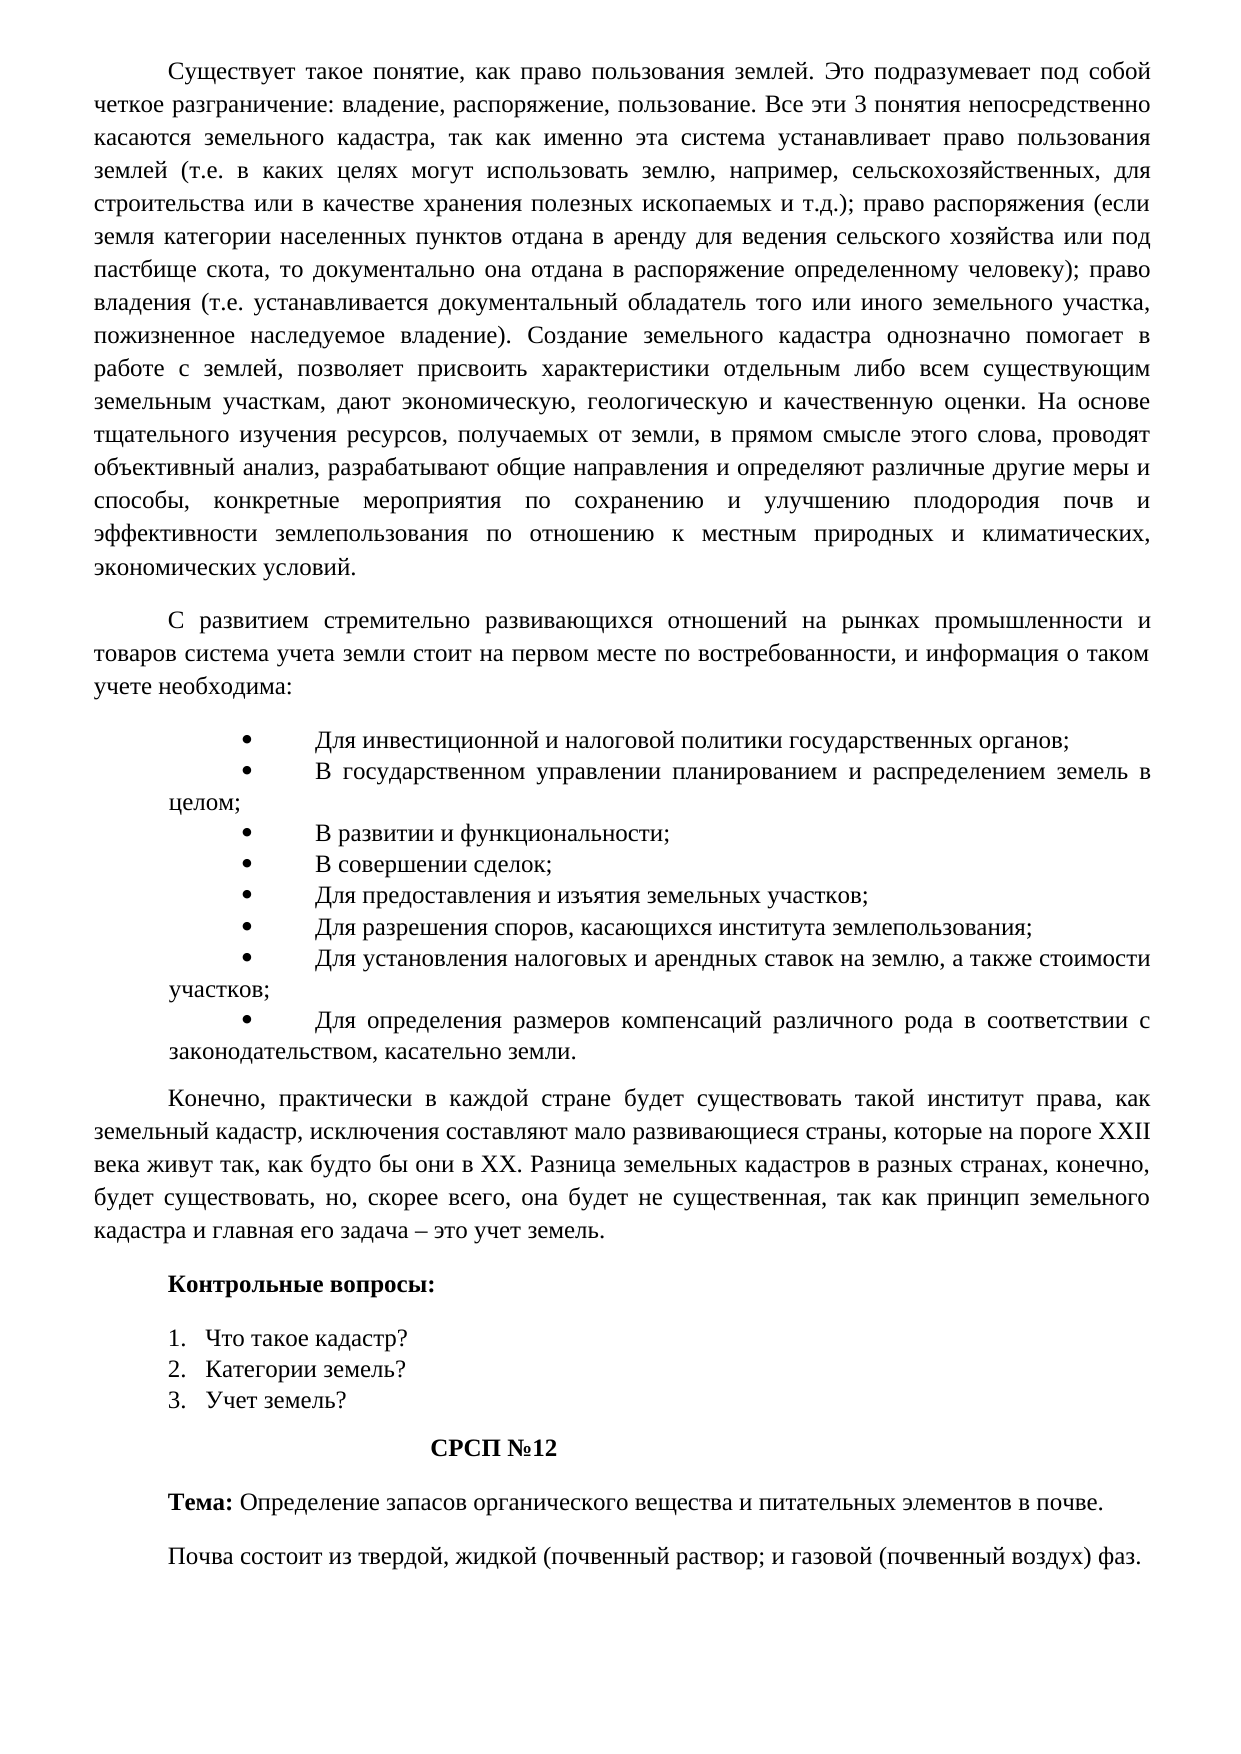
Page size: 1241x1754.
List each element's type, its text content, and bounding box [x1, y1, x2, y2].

list Категории земель? [168, 1354, 1152, 1383]
list Для определения размеров компенсаций различного рода в соответствии с законодательством, касательно земли. [169, 1005, 1152, 1064]
text Контрольные вопросы: [94, 1269, 1152, 1298]
list Для инвестиционной и налоговой политики государственных органов; [169, 725, 1152, 754]
text Почва состоит из твердой, жидкой (почвенный раствор; и газовой (почвенный воздух) фаз. [94, 1541, 1152, 1569]
list В развитии и функциональности; [169, 818, 1152, 847]
list В совершении сделок; [169, 849, 1152, 878]
text Существует такое понятие, как право пользования землей. Это подразумевает под собой четкое разграничение: владение, распоряжение, пользование. Все эти 3 понятия непосредственно касаются земельного кадастра, так как именно эта система устанавливает право пользования землей (т.е. в каких целях могут использовать землю, например, сельскохозяйственных, для строительства или в качестве хранения полезных ископаемых и т.д.); право распоряжения (если земля категории населенных пунктов отдана в аренду для ведения сельского хозяйства или под пастбище скота, то документально она отдана в распоряжение определенному человеку); право владения (т.е. устанавливается документальный обладатель того или иного земельного участка, пожизненное наследуемое владение). Создание земельного кадастра однозначно помогает в работе с землей, позволяет присвоить характеристики отдельным либо всем существующим земельным участкам, дают экономическую, геологическую и качественную оценки. На основе тщательного изучения ресурсов, получаемых от земли, в прямом смысле этого слова, проводят объективный анализ, разрабатывают общие направления и определяют различные другие меры и способы, конкретные мероприятия по сохранению и улучшению плодородия почв и эффективности землепользования по отношению к местным природных и климатических, экономических условий. [94, 56, 1152, 580]
text С развитием стремительно развивающихся отношений на рынках промышленности и товаров система учета земли стоит на первом месте по востребованности, и информация о таком учете необходима: [94, 605, 1152, 700]
text СРСП №12 [94, 1433, 1152, 1462]
text Конечно, практически в каждой стране будет существовать такой институт права, как земельный кадастр, исключения составляют мало развивающиеся страны, которые на пороге XXII века живут так, как будто бы они в ХХ. Разница земельных кадастров в разных странах, конечно, будет существовать, но, скорее всего, она будет не существенная, так как принцип земельного кадастра и главная его задача – это учет земель. [94, 1083, 1152, 1244]
list Для разрешения споров, касающихся института землепользования; [169, 912, 1152, 940]
list Для предоставления и изъятия земельных участков; [169, 881, 1152, 909]
text Тема: Определение запасов органического вещества и питательных элементов в почве. [94, 1487, 1152, 1516]
list В государственном управлении планированием и распределением земель в целом; [169, 756, 1152, 816]
list Что такое кадастр? [168, 1323, 1152, 1352]
list Для установления налоговых и арендных ставок на землю, а также стоимости участков; [169, 943, 1152, 1002]
list Учет земель? [168, 1385, 1152, 1414]
